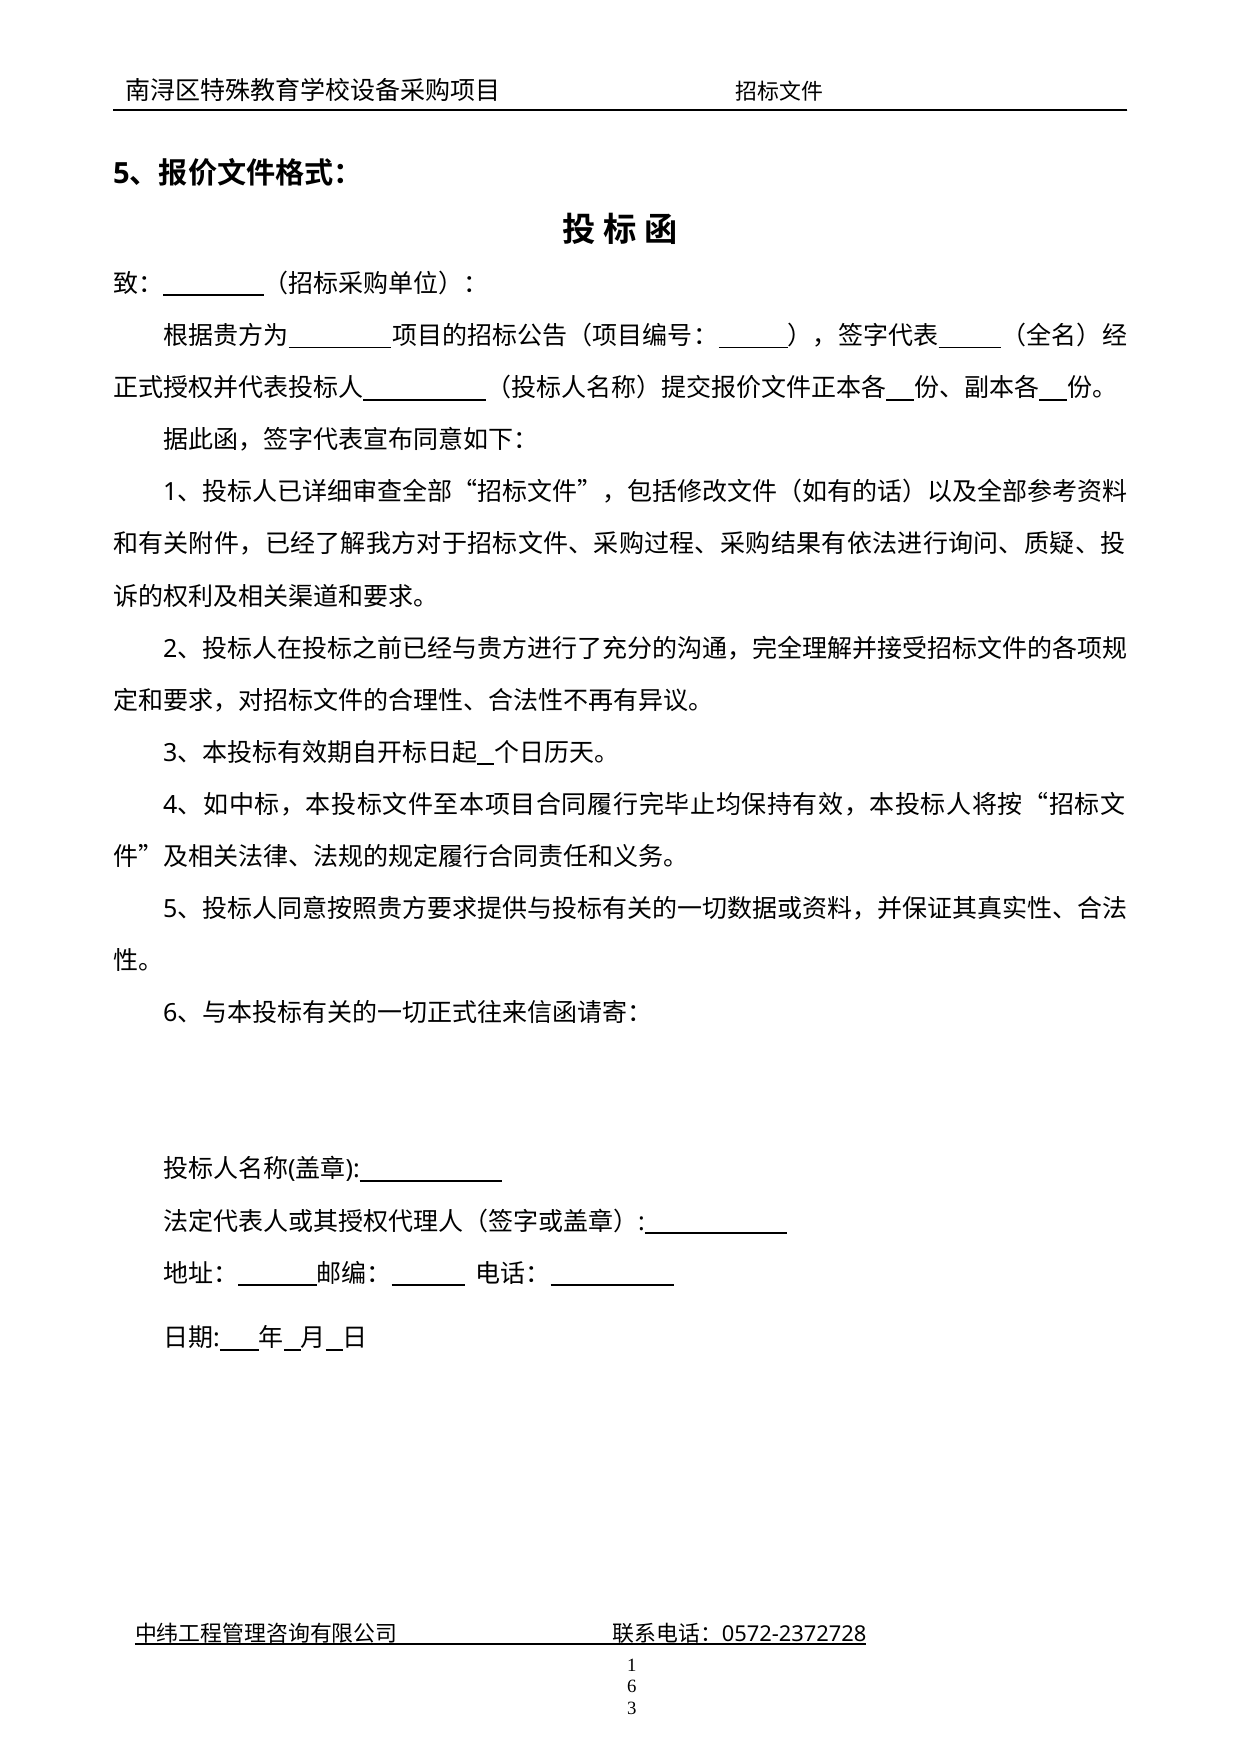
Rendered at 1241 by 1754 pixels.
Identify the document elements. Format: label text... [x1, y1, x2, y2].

text 投 标 函 [113, 205, 1127, 251]
text 日期: 年 月 日 [113, 1305, 1127, 1357]
text 根据贵方为 项目的招标公告（项目编号： ），签字代表 （全名）经正式授权并代表投标人 （投标人名称）提交报价文件正本各 份、副本各 份。 [113, 303, 1127, 407]
text 投标人名称(盖章): [113, 1136, 1127, 1188]
text 4、如中标，本投标文件至本项目合同履行完毕止均保持有效，本投标人将按“招标文件”及相关法律、法规的规定履行合同责任和义务。 [113, 772, 1127, 876]
text 3、本投标有效期自开标日起 个日历天。 [113, 719, 1127, 772]
text 1、投标人已详细审查全部“招标文件”，包括修改文件（如有的话）以及全部参考资料和有关附件，已经了解我方对于招标文件、采购过程、采购结果有依法进行询问、质疑、投诉的权利及相关渠道和要求。 [113, 459, 1127, 615]
text 地址： 邮编： 电话： [113, 1240, 1127, 1292]
text 2、投标人在投标之前已经与贵方进行了充分的沟通，完全理解并接受招标文件的各项规定和要求，对招标文件的合理性、合法性不再有异议。 [113, 615, 1127, 719]
text 致： （招标采购单位）： [113, 251, 1127, 303]
text 据此函，签字代表宣布同意如下： [113, 407, 1127, 459]
text 5、投标人同意按照贵方要求提供与投标有关的一切数据或资料，并保证其真实性、合法性。 [113, 876, 1127, 980]
text 5、报价文件格式： [113, 150, 1127, 192]
text 6、与本投标有关的一切正式往来信函请寄： [113, 980, 1127, 1032]
text 法定代表人或其授权代理人（签字或盖章）: [113, 1188, 1127, 1240]
